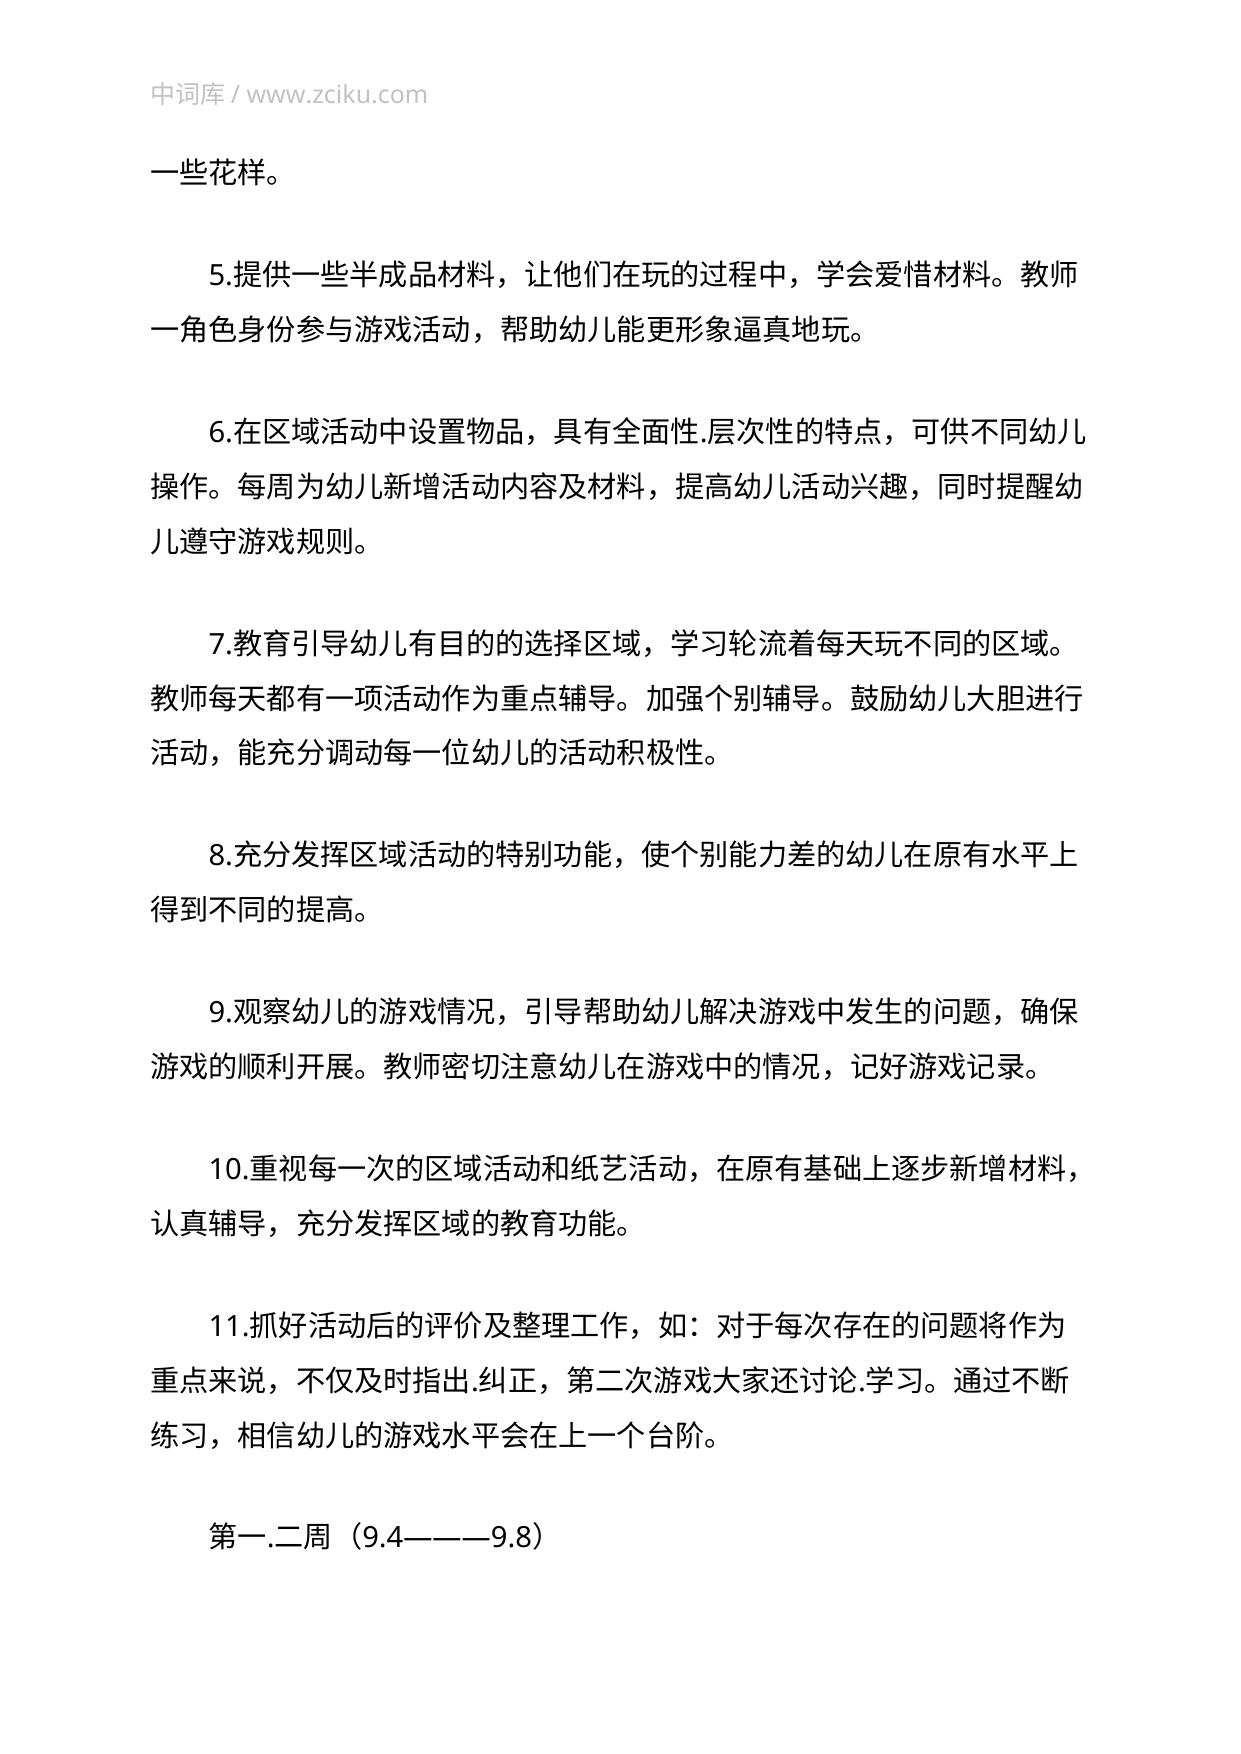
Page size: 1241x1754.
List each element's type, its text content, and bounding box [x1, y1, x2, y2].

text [150, 150, 1090, 192]
text 7.教育引导幼儿有目的的选择区域，学习轮流着每天玩不同的区域。教师每天都有一项活动作为重点辅导。加强个别辅导。鼓励幼儿大胆进行活动，能充分调动每一位幼儿的活动积极性。 [150, 620, 1090, 772]
text 10.重视每一次的区域活动和纸艺活动，在原有基础上逐步新增材料，认真辅导，充分发挥区域的教育功能。 [150, 1145, 1090, 1243]
text 6.在区域活动中设置物品，具有全面性.层次性的特点，可供不同幼儿操作。每周为幼儿新增活动内容及材料，提高幼儿活动兴趣，同时提醒幼儿遵守游戏规则。 [150, 408, 1090, 561]
text 8.充分发挥区域活动的特别功能，使个别能力差的幼儿在原有水平上得到不同的提高。 [150, 832, 1090, 929]
text 9.观察幼儿的游戏情况，引导帮助幼儿解决游戏中发生的问题，确保游戏的顺利开展。教师密切注意幼儿在游戏中的情况，记好游戏记录。 [150, 989, 1090, 1086]
text 5.提供一些半成品材料，让他们在玩的过程中，学会爱惜材料。教师一角色身份参与游戏活动，帮助幼儿能更形象逼真地玩。 [150, 252, 1090, 349]
text 第一.二周（9.4———9.8） [150, 1514, 1090, 1556]
text 11.抓好活动后的评价及整理工作，如：对于每次存在的问题将作为重点来说，不仅及时指出.纠正，第二次游戏大家还讨论.学习。通过不断练习，相信幼儿的游戏水平会在上一个台阶。 [150, 1302, 1090, 1454]
